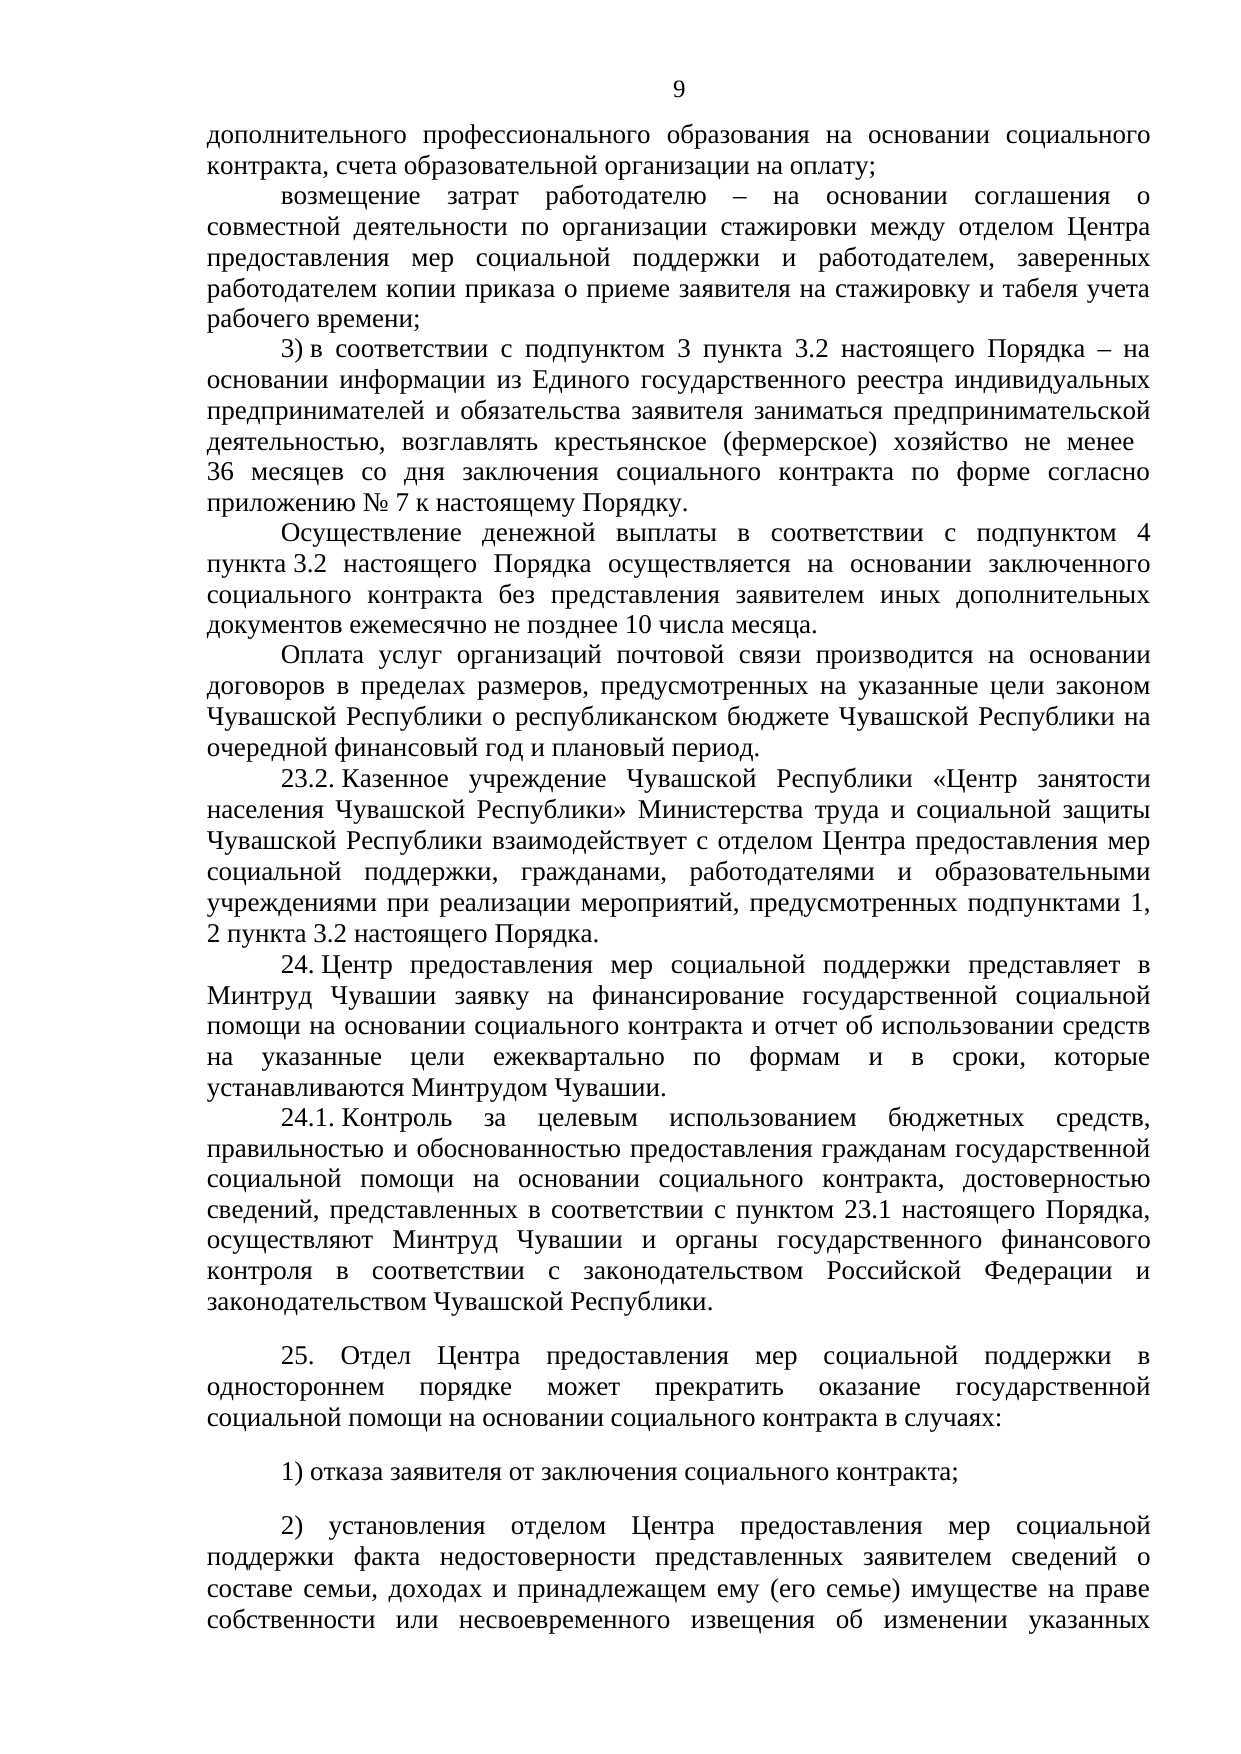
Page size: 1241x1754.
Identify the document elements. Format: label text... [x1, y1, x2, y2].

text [207, 118, 1152, 180]
text 24. Центр предоставления мер социальной поддержки представляет в Минтруд Чувашии заявку на финансирование государственной социальной помощи на основании социального контракта и отчет об использовании средств на указанные цели ежеквартально по формам и в сроки, которые устанавливаются Минтрудом Чувашии. [207, 949, 1152, 1102]
text 1) отказа заявителя от заключения социального контракта; [207, 1455, 1152, 1486]
text Оплата услуг организаций почтовой связи производится на основании договоров в пределах размеров, предусмотренных на указанные цели законом Чувашской Республики о республиканском бюджете Чувашской Республики на очередной финансовый год и плановый период. [207, 639, 1152, 762]
text 23.2. Казенное учреждение Чувашской Республики «Центр занятости населения Чувашской Республики» Министерства труда и социальной защиты Чувашской Республики взаимодействует с отделом Центра предоставления мер социальной поддержки, гражданами, работодателями и образовательными учреждениями при реализации мероприятий, предусмотренных подпунктами 1, 2 пункта 3.2 настоящего Порядка. [207, 762, 1152, 949]
text 25. Отдел Центра предоставления мер социальной поддержки в одностороннем порядке может прекратить оказание государственной социальной помощи на основании социального контракта в случаях: [207, 1339, 1152, 1432]
text Осуществление денежной выплаты в соответствии с подпунктом 4 пункта 3.2 настоящего Порядка осуществляется на основании заключенного социального контракта без представления заявителем иных дополнительных документов ежемесячно не позднее 10 числа месяца. [207, 517, 1152, 639]
text возмещение затрат работодателю – на основании соглашения о совместной деятельности по организации стажировки между отделом Центра предоставления мер социальной поддержки и работодателем, заверенных работодателем копии приказа о приеме заявителя на стажировку и табеля учета рабочего времени; [207, 180, 1152, 333]
text 24.1. Контроль за целевым использованием бюджетных средств, правильностью и обоснованностью предоставления гражданам государственной социальной помощи на основании социального контракта, достоверностью сведений, представленных в соответствии с пунктом 23.1 настоящего Порядка, осуществляют Минтруд Чувашии и органы государственного финансового контроля в соответствии с законодательством Российской Федерации и законодательством Чувашской Республики. [207, 1102, 1152, 1316]
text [207, 1509, 1152, 1634]
text 3) в соответствии с подпунктом 3 пункта 3.2 настоящего Порядка – на основании информации из Единого государственного реестра индивидуальных предпринимателей и обязательства заявителя заниматься предпринимательской деятельностью, возглавлять крестьянское (фермерское) хозяйство не менее 36 месяцев со дня заключения социального контракта по форме согласно приложению № 7 к настоящему Порядку. [207, 333, 1152, 517]
